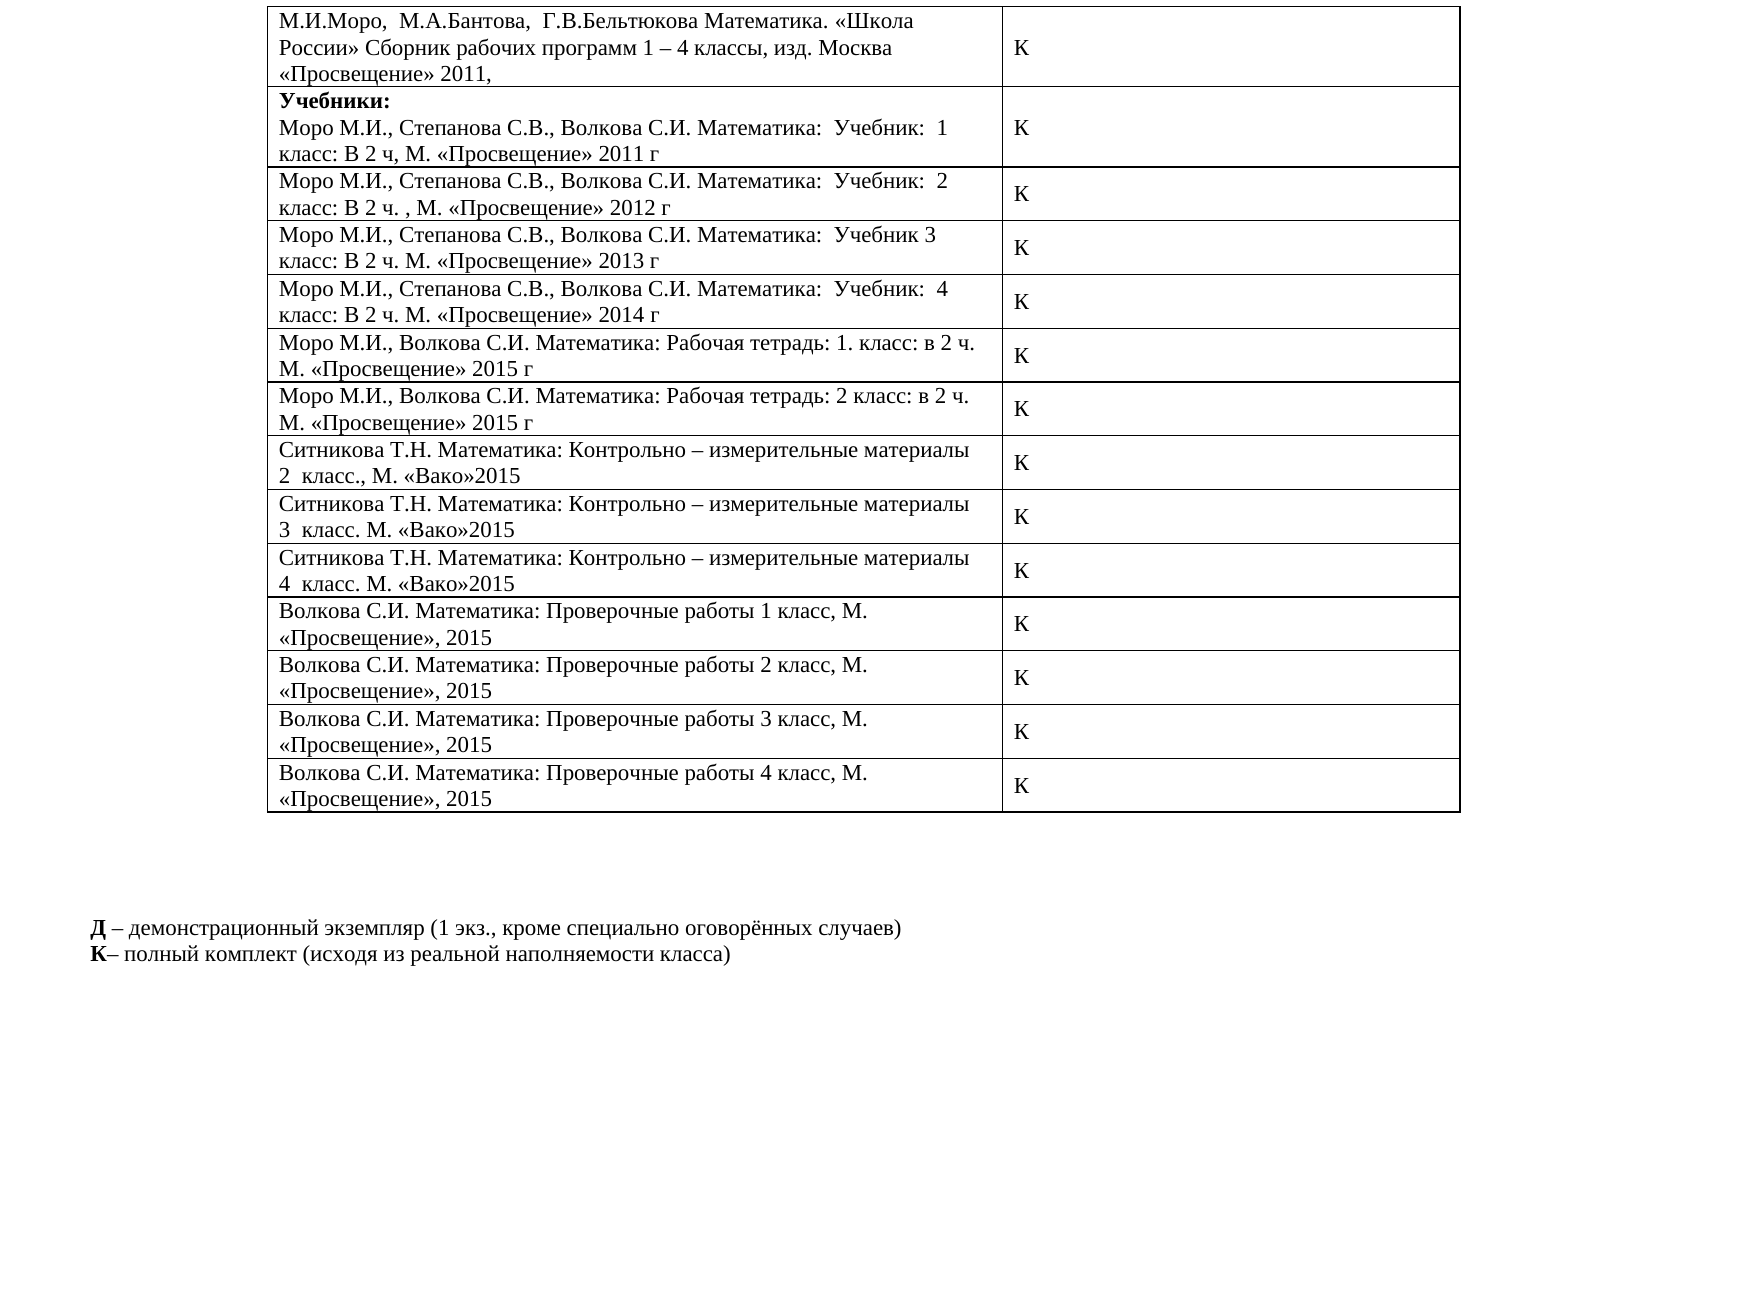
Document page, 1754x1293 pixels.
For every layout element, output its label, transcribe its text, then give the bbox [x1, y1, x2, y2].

table_cell Ситникова Т.Н. Математика: Контрольно – измерительные материалы 4 класс. М. «Вако»2015 [268, 544, 1002, 596]
table_cell К [1003, 383, 1459, 435]
table_cell Моро М.И., Волкова С.И. Математика: Рабочая тетрадь: 1. класс: в 2 ч. М. «Просвещение» 2015 г [268, 329, 1002, 381]
table_cell К [1003, 598, 1459, 650]
table_cell Моро М.И., Степанова С.В., Волкова С.И. Математика: Учебник 3 класс: В 2 ч. М. «Просвещение» 2013 г [268, 221, 1002, 274]
table_cell К [1003, 651, 1459, 704]
table_cell Волкова С.И. Математика: Проверочные работы 3 класс, М. «Просвещение», 2015 [268, 705, 1002, 758]
table_cell К [1003, 490, 1459, 543]
table_cell К [1003, 436, 1459, 489]
table_header К [1003, 7, 1459, 86]
text Д – демонстрационный экземпляр (1 экз., кроме специально оговорённых случаев) [90, 914, 1637, 940]
table_cell К [1003, 221, 1459, 274]
table_cell Ситникова Т.Н. Математика: Контрольно – измерительные материалы 2 класс., М. «Вако»2015 [268, 436, 1002, 489]
table_cell Моро М.И., Степанова С.В., Волкова С.И. Математика: Учебник: 2 класс: В 2 ч. , М. «Просвещение» 2012 г [268, 168, 1002, 220]
table_cell Учебники: Моро М.И., Степанова С.В., Волкова С.И. Математика: Учебник: 1 класс: В 2 ч, М. «Просвещение» 2011 г [268, 87, 1002, 166]
table_cell Волкова С.И. Математика: Проверочные работы 4 класс, М. «Просвещение», 2015 [268, 759, 1002, 811]
table_cell К [1003, 87, 1459, 166]
table_cell К [1003, 275, 1459, 328]
table_header М.И.Моро, М.А.Бантова, Г.В.Бельтюкова Математика. «Школа России» Сборник рабочих программ 1 – 4 классы, изд. Москва «Просвещение» 2011, [268, 7, 1002, 86]
table_cell Ситникова Т.Н. Математика: Контрольно – измерительные материалы 3 класс. М. «Вако»2015 [268, 490, 1002, 543]
table_cell Волкова С.И. Математика: Проверочные работы 2 класс, М. «Просвещение», 2015 [268, 651, 1002, 704]
table_cell Моро М.И., Волкова С.И. Математика: Рабочая тетрадь: 2 класс: в 2 ч. М. «Просвещение» 2015 г [268, 383, 1002, 435]
table_cell К [1003, 168, 1459, 220]
table_cell Волкова С.И. Математика: Проверочные работы 1 класс, М. «Просвещение», 2015 [268, 598, 1002, 650]
table_cell К [1003, 759, 1459, 811]
table_cell К [1003, 705, 1459, 758]
table_cell К [1003, 329, 1459, 381]
table_cell Моро М.И., Степанова С.В., Волкова С.И. Математика: Учебник: 4 класс: В 2 ч. М. «Просвещение» 2014 г [268, 275, 1002, 328]
table_cell К [1003, 544, 1459, 596]
text К– полный комплект (исходя из реальной наполняемости класса) [90, 940, 1637, 967]
